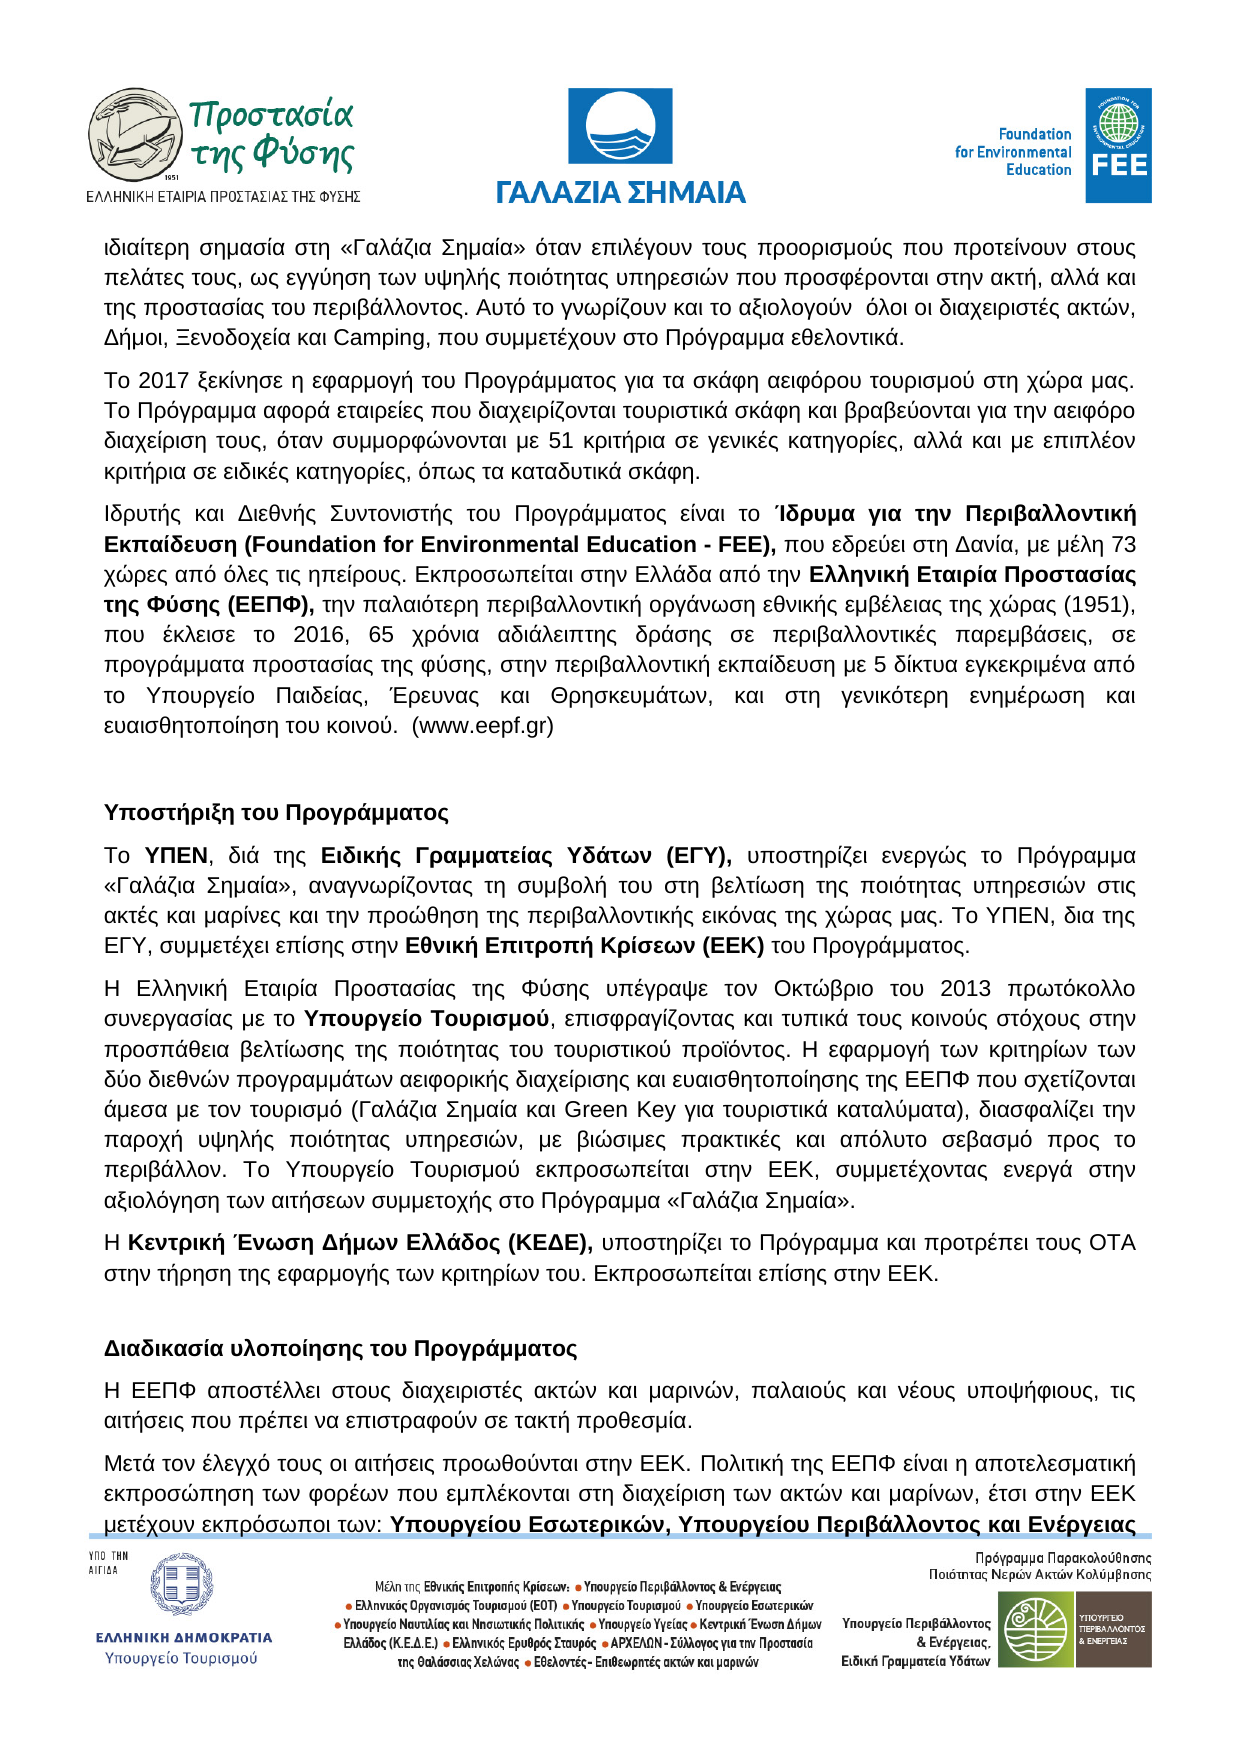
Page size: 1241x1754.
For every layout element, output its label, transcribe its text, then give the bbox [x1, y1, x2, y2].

text Η Κεντρική Ένωση Δήμων Ελλάδος (ΚΕΔΕ), υποστηρίζει το Πρόγραμμα και προτρέπει τους ΟΤΑ στην τήρηση της εφαρμογής των κριτηρίων του. Εκπροσωπείται επίσης στην ΕΕΚ. [103, 1229, 1137, 1286]
text Το 2017 ξεκίνησε η εφαρμογή του Προγράμματος για τα σκάφη αειφόρου τουρισμού στη χώρα μας. Το Πρόγραμμα αφορά εταιρείες που διαχειρίζονται τουριστικά σκάφη και βραβεύονται για την αειφόρο διαχείριση τους, όταν συμμορφώνονται με 51 κριτήρια σε γενικές κατηγορίες, αλλά και με επιπλέον κριτήρια σε ειδικές κατηγορίες, όπως τα καταδυτικά σκάφη. [103, 367, 1137, 484]
text Υποστήριξη του Προγράμματος [103, 799, 1137, 826]
text Η ΕΕΠΦ αποστέλλει στους διαχειριστές ακτών και μαρινών, παλαιούς και νέους υποψήφιους, τις αιτήσεις που πρέπει να επιστραφούν σε τακτή προθεσμία. [103, 1377, 1137, 1434]
text Διαδικασία υλοποίησης του Προγράμματος [103, 1334, 1137, 1361]
picture [0, 0, 1240, 219]
text Το ΥΠΕΝ, διά της Ειδικής Γραμματείας Υδάτων (ΕΓΥ), υποστηρίζει ενεργώς το Πρόγραμμα «Γαλάζια Σημαία», αναγνωρίζοντας τη συμβολή του στη βελτίωση της ποιότητας υπηρεσιών στις ακτές και μαρίνες και την προώθηση της περιβαλλοντικής εικόνας της χώρας μας. Το ΥΠΕΝ, δια της ΕΓΥ, συμμετέχει επίσης στην Εθνική Επιτροπή Κρίσεων (EEK) του Προγράμματος. [103, 842, 1137, 959]
text Η Ελληνική Εταιρία Προστασίας της Φύσης υπέγραψε τον Οκτώβριο του 2013 πρωτόκολλο συνεργασίας με το Υπουργείο Τουρισμού, επισφραγίζοντας και τυπικά τους κοινούς στόχους στην προσπάθεια βελτίωσης της ποιότητας του τουριστικού προϊόντος. Η εφαρμογή των κριτηρίων των δύο διεθνών προγραμμάτων αειφορικής διαχείρισης και ευαισθητοποίησης της ΕΕΠΦ που σχετίζονται άμεσα με τον τουρισμό (Γαλάζια Σημαία και Green Key για τουριστικά καταλύματα), διασφαλίζει την παροχή υψηλής ποιότητας υπηρεσιών, με βιώσιμες πρακτικές και απόλυτο σεβασμό προς το περιβάλλον. Το Υπουργείο Τουρισμού εκπροσωπείται στην ΕΕΚ, συμμετέχοντας ενεργά στην αξιολόγηση των αιτήσεων συμμετοχής στο Πρόγραμμα «Γαλάζια Σημαία». [103, 975, 1137, 1213]
text Ιδρυτής και Διεθνής Συντονιστής του Προγράμματος είναι το Ίδρυμα για την Περιβαλλοντική Εκπαίδευση (Foundation for Environmental Education - FEE), που εδρεύει στη Δανία, με μέλη 73 χώρες από όλες τις ηπείρους. Εκπροσωπείται στην Ελλάδα από την Ελληνική Εταιρία Προστασίας της Φύσης (ΕΕΠΦ), την παλαιότερη περιβαλλοντική οργάνωση εθνικής εμβέλειας της χώρας (1951), που έκλεισε το 2016, 65 χρόνια αδιάλειπτης δράσης σε περιβαλλοντικές παρεμβάσεις, σε προγράμματα προστασίας της φύσης, στην περιβαλλοντική εκπαίδευση με 5 δίκτυα εγκεκριμένα από το Υπουργείο Παιδείας, Έρευνας και Θρησκευμάτων, και στη γενικότερη ενημέρωση και ευαισθητοποίηση του κοινού. (www.eepf.gr) [103, 500, 1137, 738]
picture [0, 1530, 1240, 1754]
